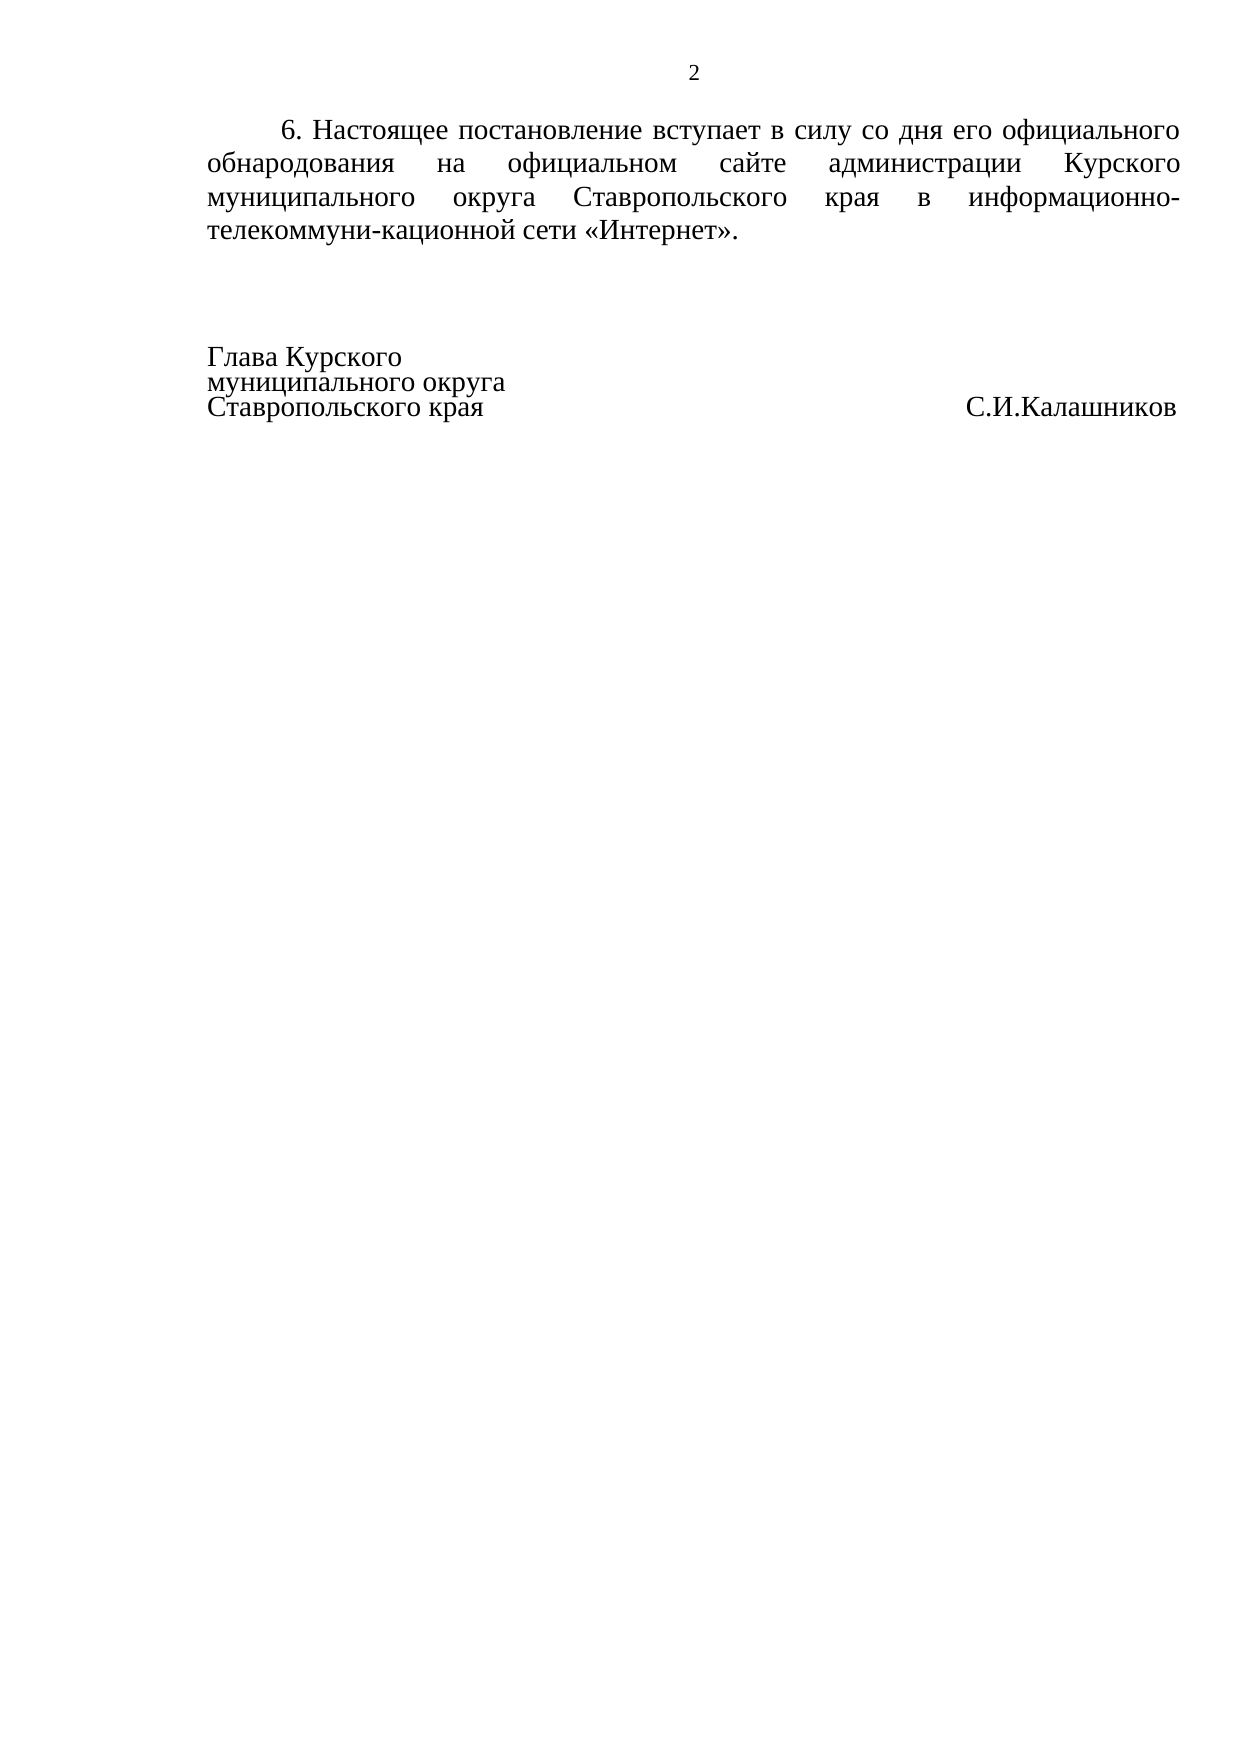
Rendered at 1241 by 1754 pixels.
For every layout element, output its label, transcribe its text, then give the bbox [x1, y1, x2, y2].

text 2 [207, 59, 1181, 85]
text Ставропольского края С.И.Калашников [207, 397, 1181, 422]
text Глава Курского [207, 347, 1181, 372]
text муниципального округа [207, 372, 1181, 397]
text 6. Настоящее постановление вступает в силу со дня его официального обнародования на официальном сайте администрации Курского муниципального округа Ставропольского края в информационно-телекоммуни-кационной сети «Интернет». [207, 112, 1181, 246]
